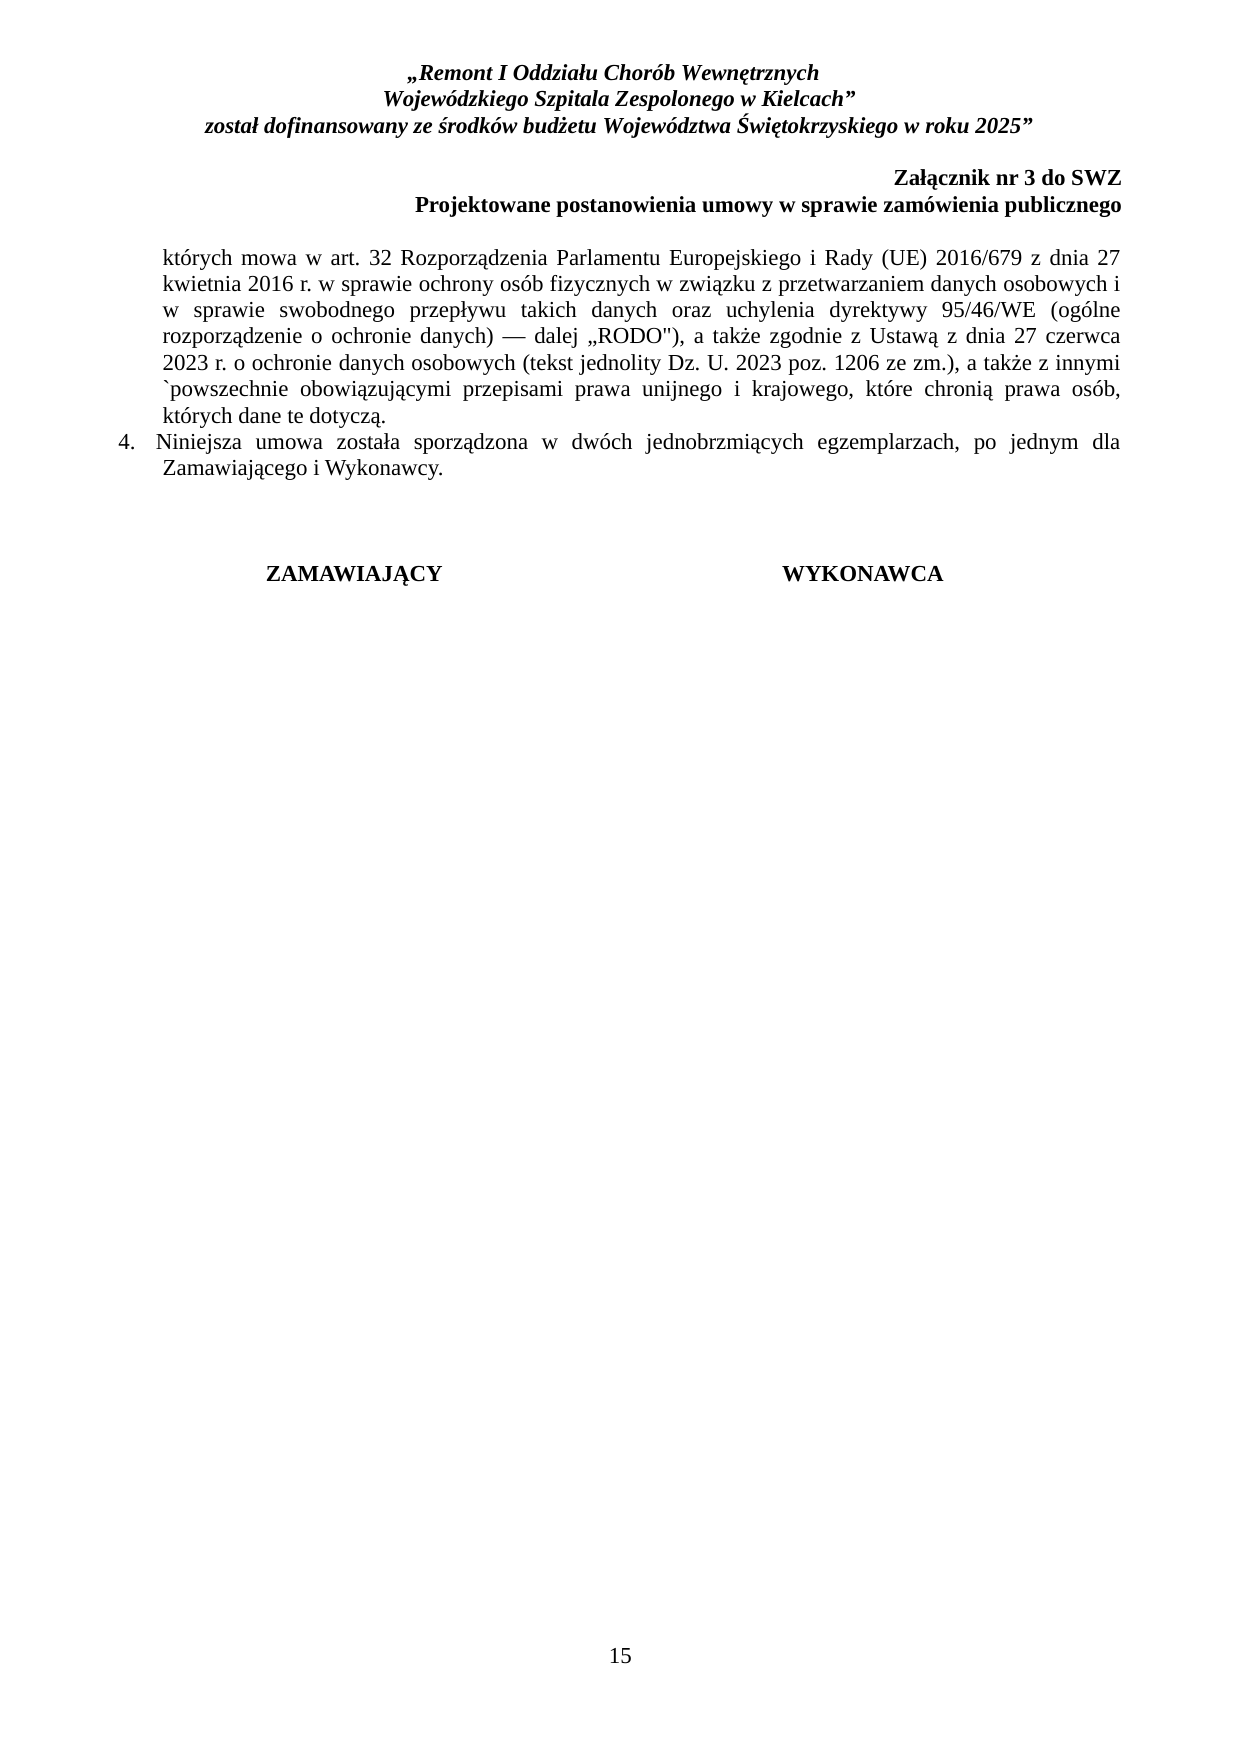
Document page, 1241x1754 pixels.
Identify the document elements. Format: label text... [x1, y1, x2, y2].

list Niniejsza umowa została sporządzona w dwóch jednobrzmiących egzemplarzach, po jednym dla Zamawiającego i Wykonawcy. [118, 428, 1122, 481]
text ZAMAWIAJĄCY WYKONAWCA [192, 560, 1122, 586]
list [118, 243, 1122, 428]
